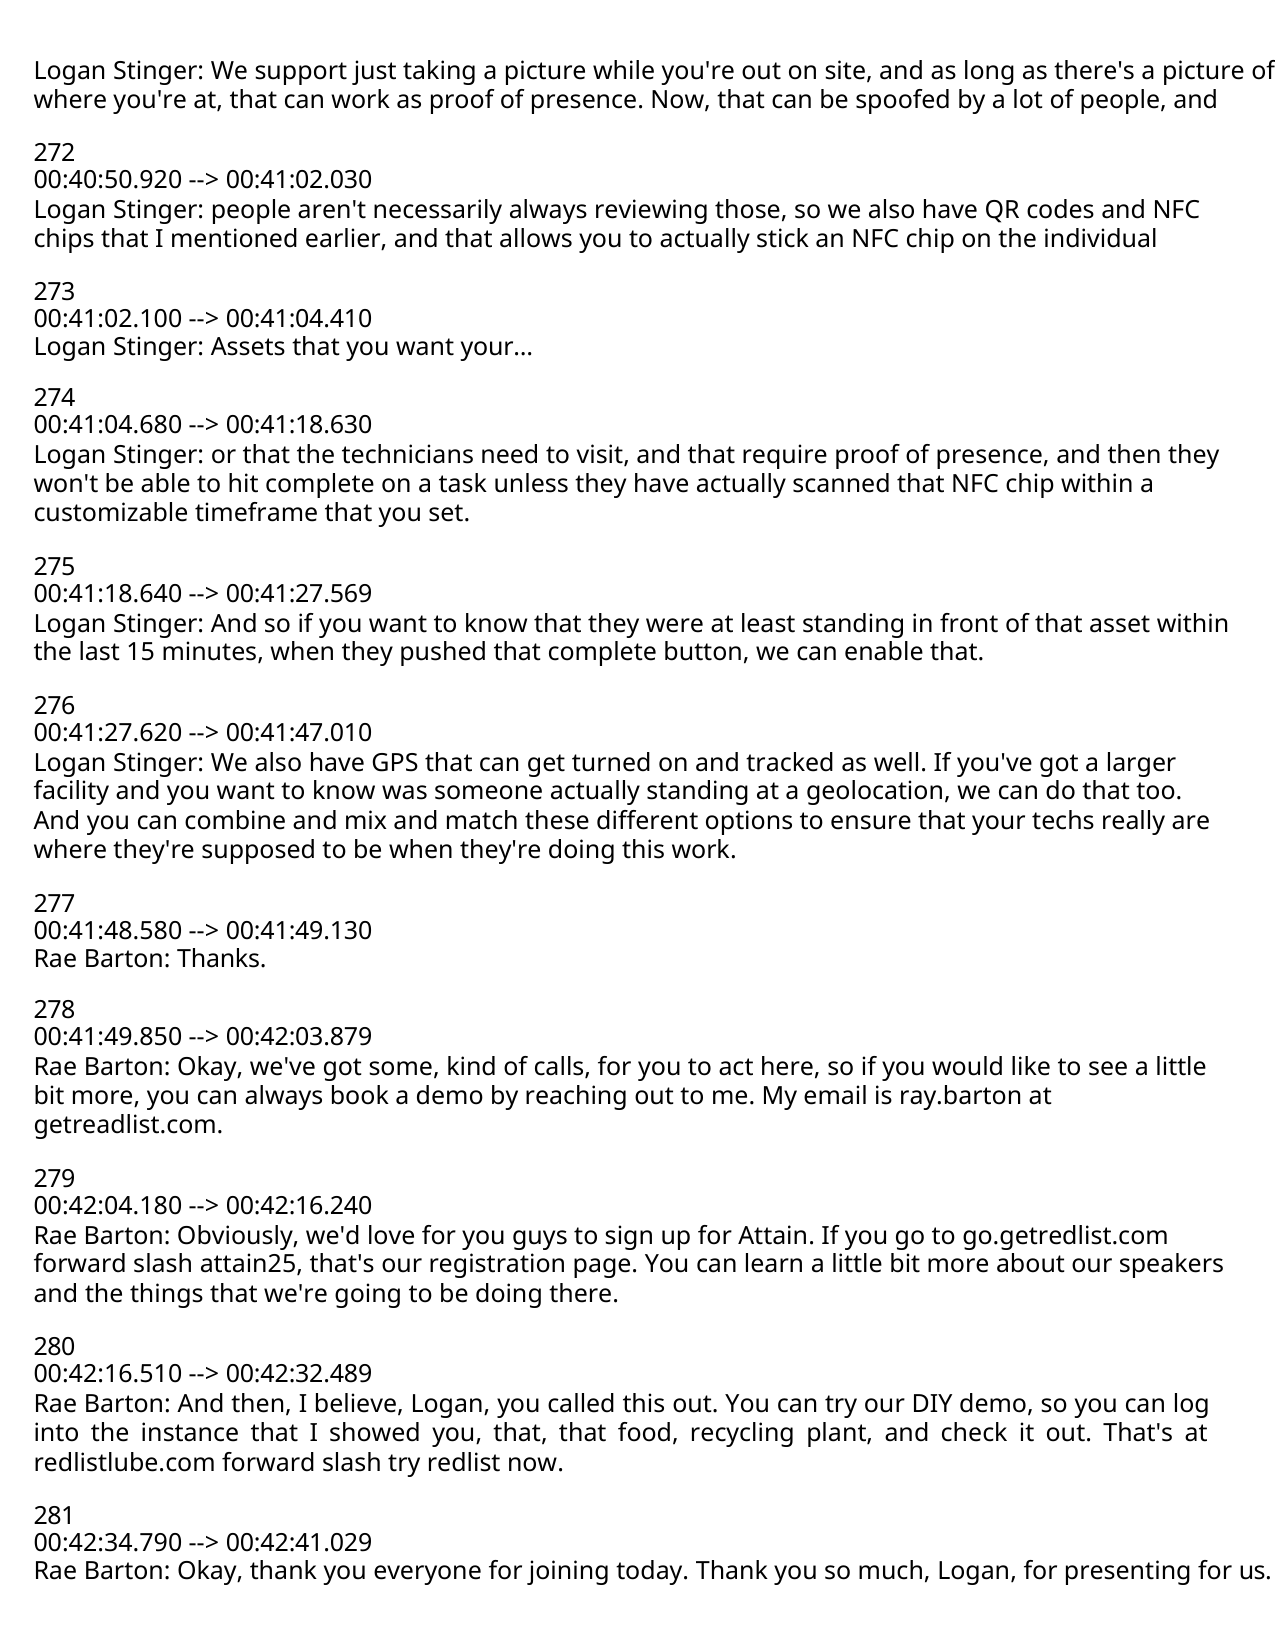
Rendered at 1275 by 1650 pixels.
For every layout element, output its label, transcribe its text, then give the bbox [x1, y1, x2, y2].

text 272 [33, 139, 1275, 167]
text 00:41:27.620 --> 00:41:47.010 [33, 720, 1275, 746]
text Rae Barton: Okay, thank you everyone for joining today. Thank you so much, Logan, for presenting for us. [33, 1557, 1275, 1585]
text 276 [33, 692, 1275, 720]
text Logan Stinger: Assets that you want your… [33, 333, 1275, 361]
text 00:42:16.510 --> 00:42:32.489 [33, 1362, 1275, 1388]
text 274 [33, 384, 1275, 412]
text 280 [33, 1333, 1275, 1362]
text 275 [33, 553, 1275, 581]
text Logan Stinger: And so if you want to know that they were at least standing in front of that asset within the last 15 minutes, when they pushed that complete button, we can enable that. [33, 609, 1229, 668]
text 00:41:04.680 --> 00:41:18.630 [33, 412, 1275, 439]
text Logan Stinger: We also have GPS that can get turned on and tracked as well. If you've got a larger facility and you want to know was someone actually standing at a geolocation, we can do that too. And you can combine and mix and match these different options to ensure that your techs really are where they're supposed to be when they're doing this work. [33, 748, 1229, 866]
text 278 [33, 996, 1275, 1024]
text Rae Barton: Obviously, we'd love for you guys to sign up for Attain. If you go to go.getredlist.com forward slash attain25, that's our registration page. You can learn a little bit more about our speakers and the things that we're going to be doing there. [33, 1221, 1229, 1310]
text 277 [33, 890, 1275, 918]
text Rae Barton: Thanks. [33, 945, 1275, 973]
text Logan Stinger: people aren't necessarily always reviewing those, so we also have QR codes and NFC chips that I mentioned earlier, and that allows you to actually stick an NFC chip on the individual [33, 195, 1229, 254]
text 00:41:49.850 --> 00:42:03.879 [33, 1024, 1275, 1051]
text Logan Stinger: We support just taking a picture while you're out on site, and as long as there's a picture of where you're at, that can work as proof of presence. Now, that can be spoofed by a lot of people, and [33, 56, 1275, 115]
text Rae Barton: And then, I believe, Logan, you called this out. You can try our DIY demo, so you can log into the instance that I showed you, that, that food, recycling plant, and check it out. That's at redlistlube.com forward slash try redlist now. [33, 1389, 1210, 1478]
text Rae Barton: Okay, we've got some, kind of calls, for you to act here, so if you would like to see a little bit more, you can always book a demo by reaching out to me. My email is ray.barton at getreadlist.com. [33, 1052, 1229, 1141]
text 00:41:18.640 --> 00:41:27.569 [33, 581, 1275, 607]
text 281 [33, 1502, 1275, 1530]
text 00:40:50.920 --> 00:41:02.030 [33, 167, 1275, 194]
text 00:41:48.580 --> 00:41:49.130 [33, 918, 1275, 945]
text 273 [33, 278, 1275, 306]
text 00:42:34.790 --> 00:42:41.029 [33, 1530, 1275, 1557]
text 00:41:02.100 --> 00:41:04.410 [33, 306, 1275, 333]
text Logan Stinger: or that the technicians need to visit, and that require proof of presence, and then they won't be able to hit complete on a task unless they have actually scanned that NFC chip within a customizable timeframe that you set. [33, 440, 1229, 529]
text 00:42:04.180 --> 00:42:16.240 [33, 1193, 1275, 1219]
text 279 [33, 1164, 1275, 1193]
